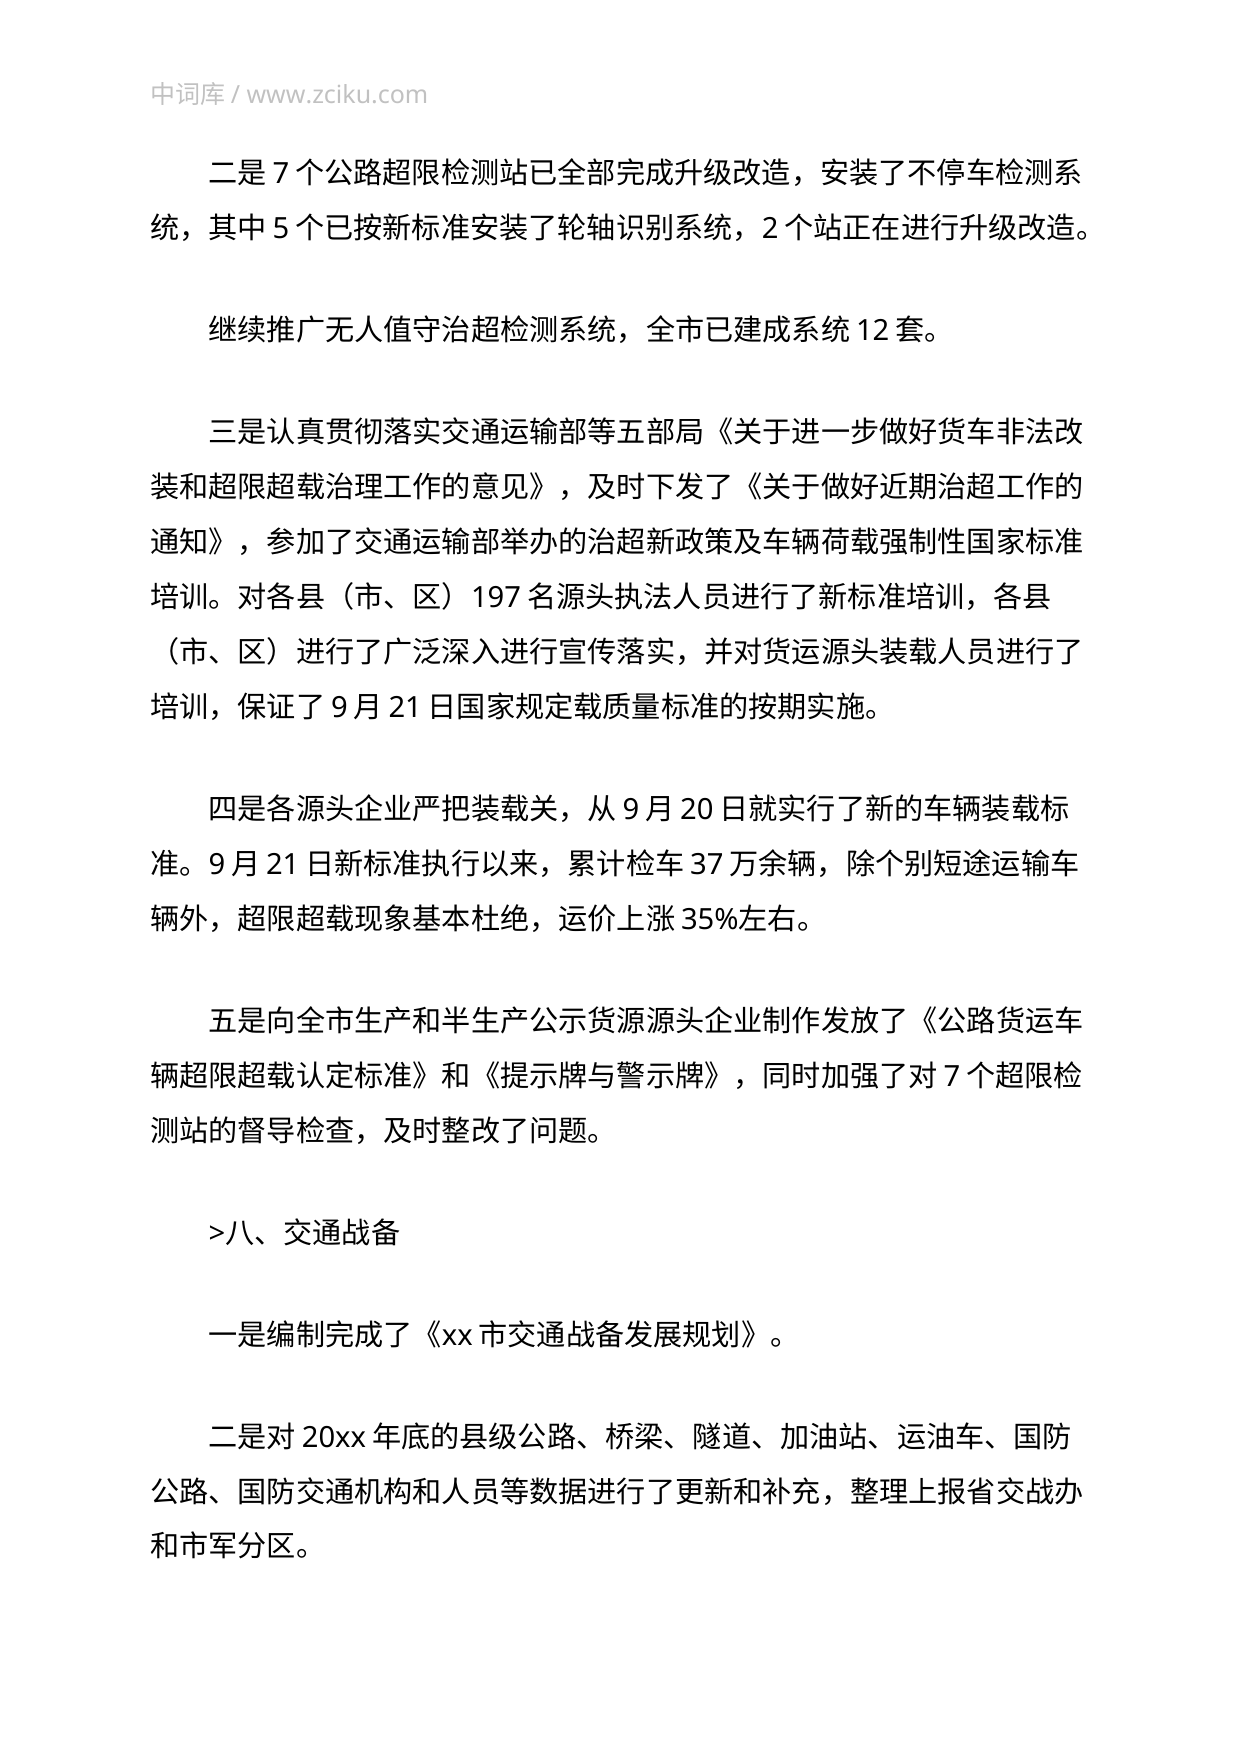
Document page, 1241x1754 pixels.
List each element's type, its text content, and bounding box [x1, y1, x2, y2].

text 二是7个公路超限检测站已全部完成升级改造，安装了不停车检测系统，其中5个已按新标准安装了轮轴识别系统，2个站正在进行升级改造。 [150, 150, 1090, 247]
text 二是对20xx年底的县级公路、桥梁、隧道、加油站、运油车、国防公路、国防交通机构和人员等数据进行了更新和补充，整理上报省交战办和市军分区。 [150, 1413, 1090, 1565]
text 四是各源头企业严把装载关，从9月20日就实行了新的车辆装载标准。9月21日新标准执行以来，累计检车37万余辆，除个别短途运输车辆外，超限超载现象基本杜绝，运价上涨35%左右。 [150, 786, 1090, 938]
text 一是编制完成了《xx市交通战备发展规划》。 [150, 1311, 1090, 1353]
text >八、交通战备 [150, 1209, 1090, 1252]
text 五是向全市生产和半生产公示货源源头企业制作发放了《公路货运车辆超限超载认定标准》和《提示牌与警示牌》，同时加强了对7个超限检测站的督导检查，及时整改了问题。 [150, 997, 1090, 1150]
text 继续推广无人值守治超检测系统，全市已建成系统12套。 [150, 307, 1090, 349]
text 三是认真贯彻落实交通运输部等五部局《关于进一步做好货车非法改装和超限超载治理工作的意见》，及时下发了《关于做好近期治超工作的通知》，参加了交通运输部举办的治超新政策及车辆荷载强制性国家标准培训。对各县（市、区）197名源头执法人员进行了新标准培训，各县（市、区）进行了广泛深入进行宣传落实，并对货运源头装载人员进行了培训，保证了9月21日国家规定载质量标准的按期实施。 [150, 409, 1090, 726]
